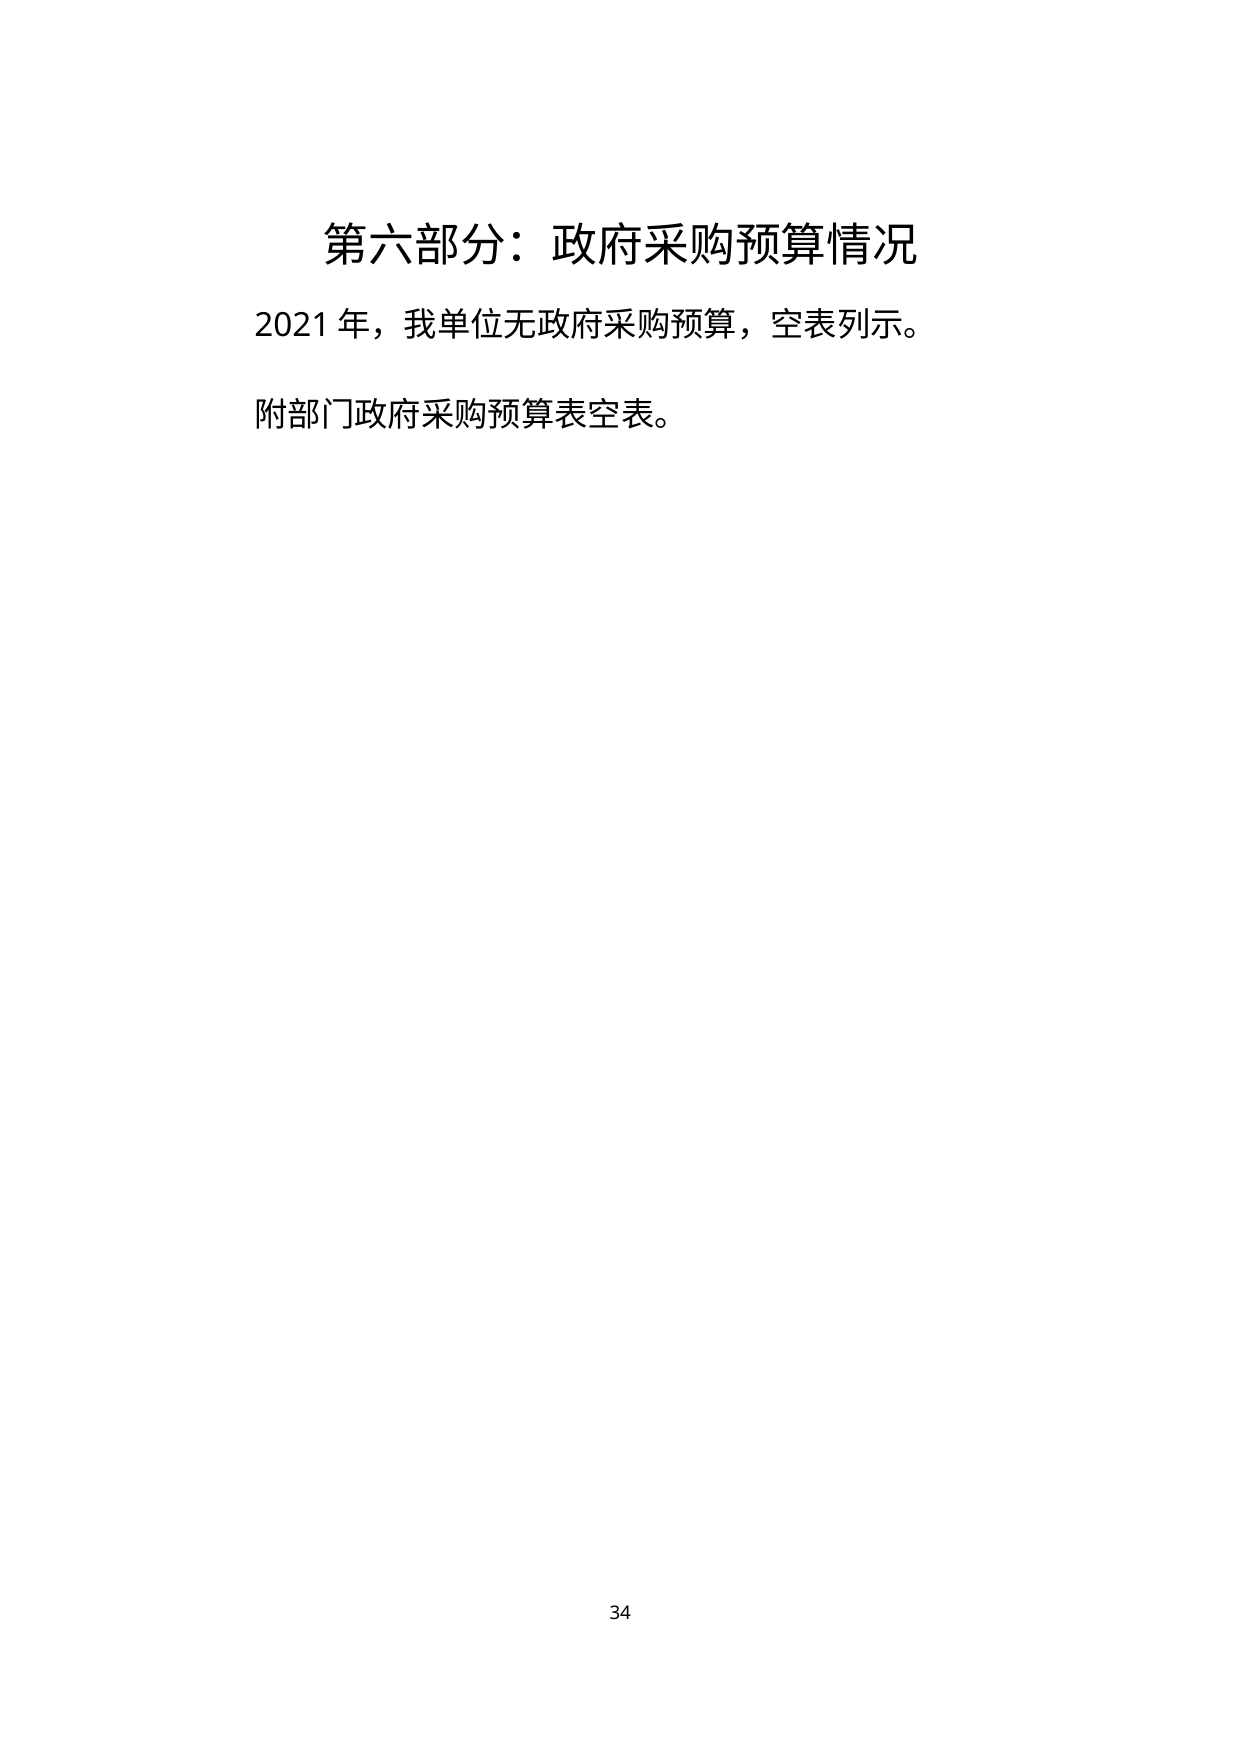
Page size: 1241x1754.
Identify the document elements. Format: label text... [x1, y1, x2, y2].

text 附部门政府采购预算表空表。 [187, 379, 1053, 444]
text 第六部分：政府采购预算情况 [187, 192, 1053, 290]
text 2021年，我单位无政府采购预算，空表列示。 [187, 290, 1053, 355]
